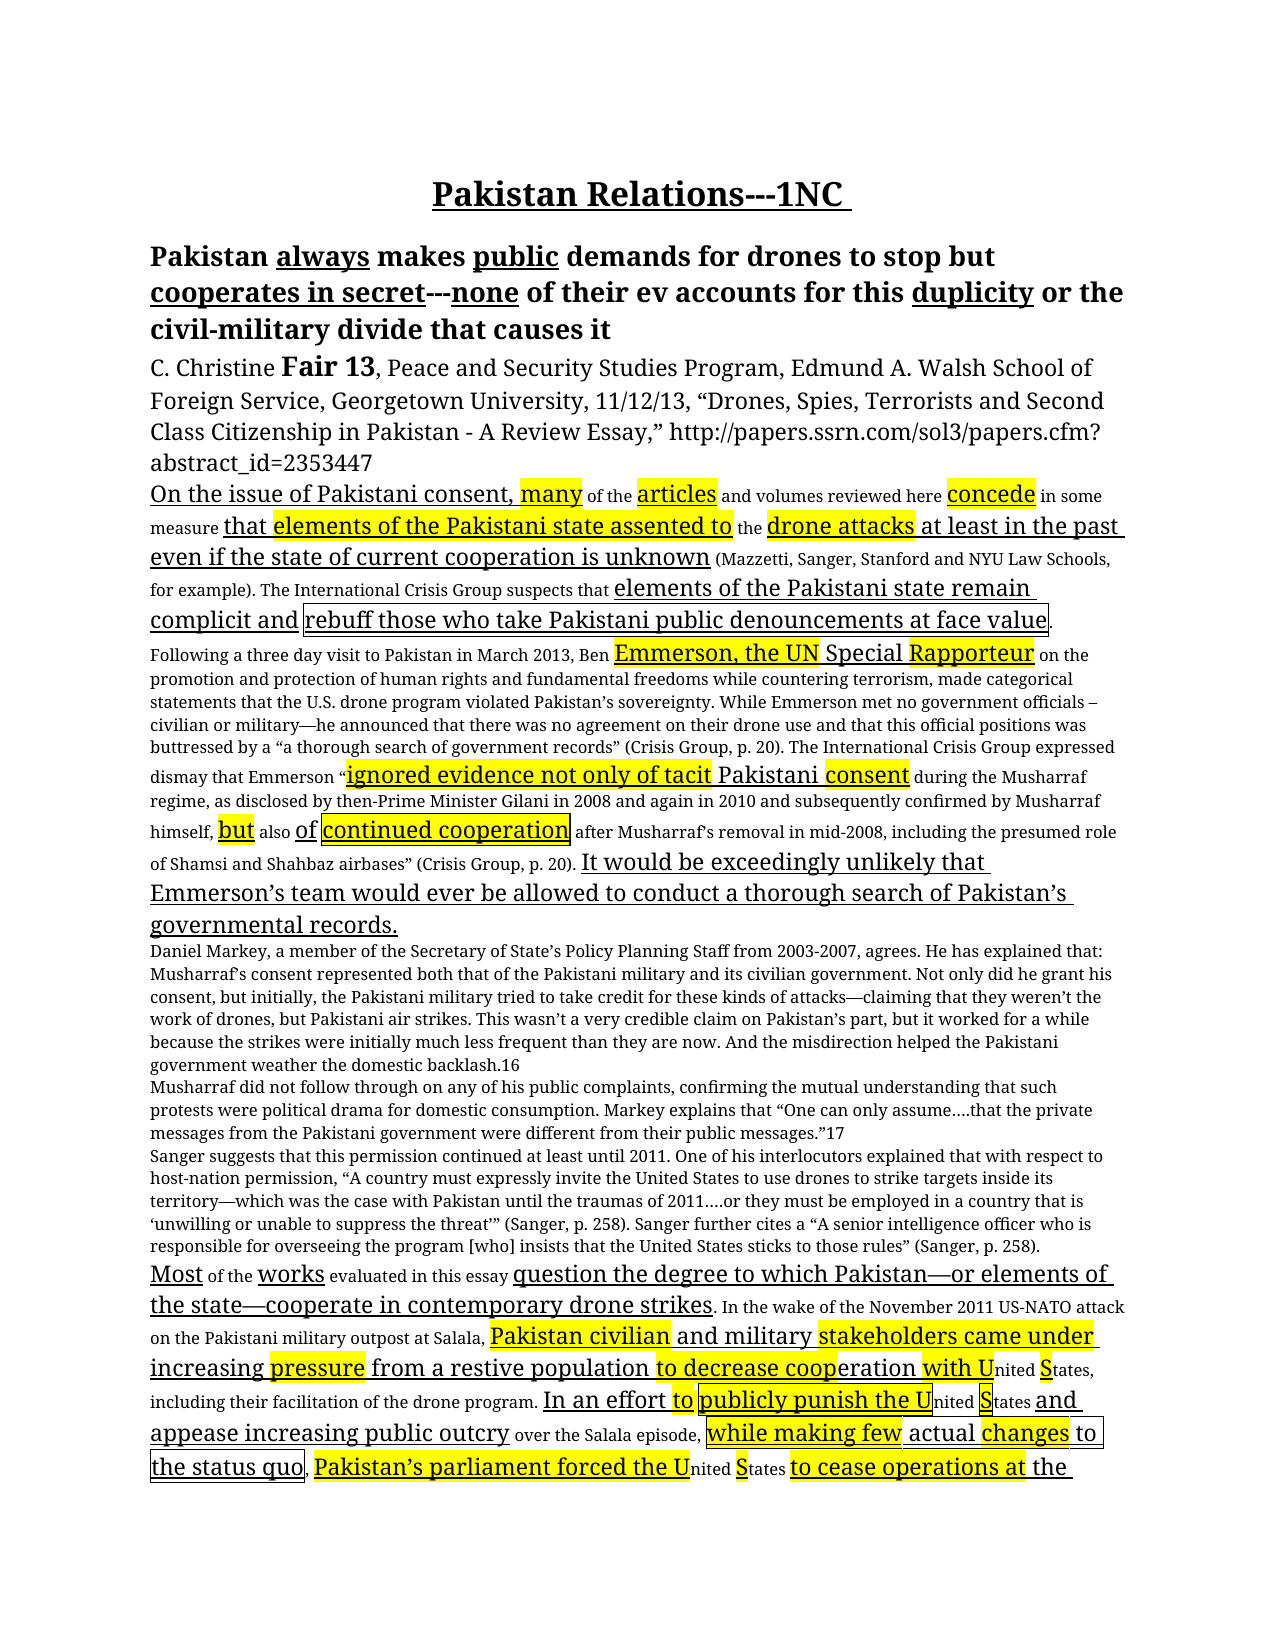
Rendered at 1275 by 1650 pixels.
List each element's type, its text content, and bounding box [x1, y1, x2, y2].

text Daniel Markey, a member of the Secretary of State’s Policy Planning Staff from 2003-2007, agrees. He has explained that: [150, 940, 1125, 962]
text Musharraf’s consent represented both that of the Pakistani military and its civilian government. Not only did he grant his consent, but initially, the Pakistani military tried to take credit for these kinds of attacks—claiming that they weren’t the work of drones, but Pakistani air strikes. This wasn’t a very credible claim on Pakistan’s part, but it worked for a while because the strikes were initially much less frequent than they are now. And the misdirection helped the Pakistani government weather the domestic backlash.16 [150, 962, 1125, 1076]
text Sanger suggests that this permission continued at least until 2011. One of his interlocutors explained that with respect to host-nation permission, “A country must expressly invite the United States to use drones to strike targets inside its territory—which was the case with Pakistan until the traumas of 2011….or they must be employed in a country that is ‘unwilling or unable to suppress the threat’” (Sanger, p. 258). Sanger further cites a “A senior intelligence officer who is responsible for overseeing the program [who] insists that the United States sticks to those rules” (Sanger, p. 258). [150, 1144, 1125, 1258]
text C. Christine Fair 13, Peace and Security Studies Program, Edmund A. Walsh School of Foreign Service, Georgetown University, 11/12/13, “Drones, Spies, Terrorists and Second Class Citizenship in Pakistan - A Review Essay,” http://papers.ssrn.com/sol3/papers.cfm?abstract_id=2353447 [150, 348, 1125, 478]
text On the issue of Pakistani consent, many of the articles and volumes reviewed here concede in some measure that elements of the Pakistani state assented to the drone attacks at least in the past even if the state of current cooperation is unknown (Mazzetti, Sanger, Stanford and NYU Law Schools, for example). The International Crisis Group suspects that elements of the Pakistani state remain complicit and rebuff those who take Pakistani public denouncements at face value. Following a three day visit to Pakistan in March 2013, Ben Emmerson, the UN Special Rapporteur on the promotion and protection of human rights and fundamental freedoms while countering terrorism, made categorical statements that the U.S. drone program violated Pakistan’s sovereignty. While Emmerson met no government officials –civilian or military—he announced that there was no agreement on their drone use and that this official positions was buttressed by a “a thorough search of government records” (Crisis Group, p. 20). The International Crisis Group expressed dismay that Emmerson “ignored evidence not only of tacit Pakistani consent during the Musharraf regime, as disclosed by then-Prime Minister Gilani in 2008 and again in 2010 and subsequently confirmed by Musharraf himself, but also of continued cooperation after Musharraf’s removal in mid-2008, including the presumed role of Shamsi and Shahbaz airbases” (Crisis Group, p. 20). It would be exceedingly unlikely that Emmerson’s team would ever be allowed to conduct a thorough search of Pakistan’s governmental records. [150, 478, 1125, 940]
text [150, 1258, 1125, 1483]
subtitle Pakistan Relations---1NC [150, 171, 1125, 216]
text Musharraf did not follow through on any of his public complaints, confirming the mutual understanding that such protests were political drama for domestic consumption. Markey explains that “One can only assume….that the private messages from the Pakistani government were different from their public messages.”17 [150, 1076, 1125, 1144]
subtitle Pakistan always makes public demands for drones to stop but cooperates in secret---none of their ev accounts for this duplicity or the civil-military divide that causes it [150, 237, 1125, 348]
